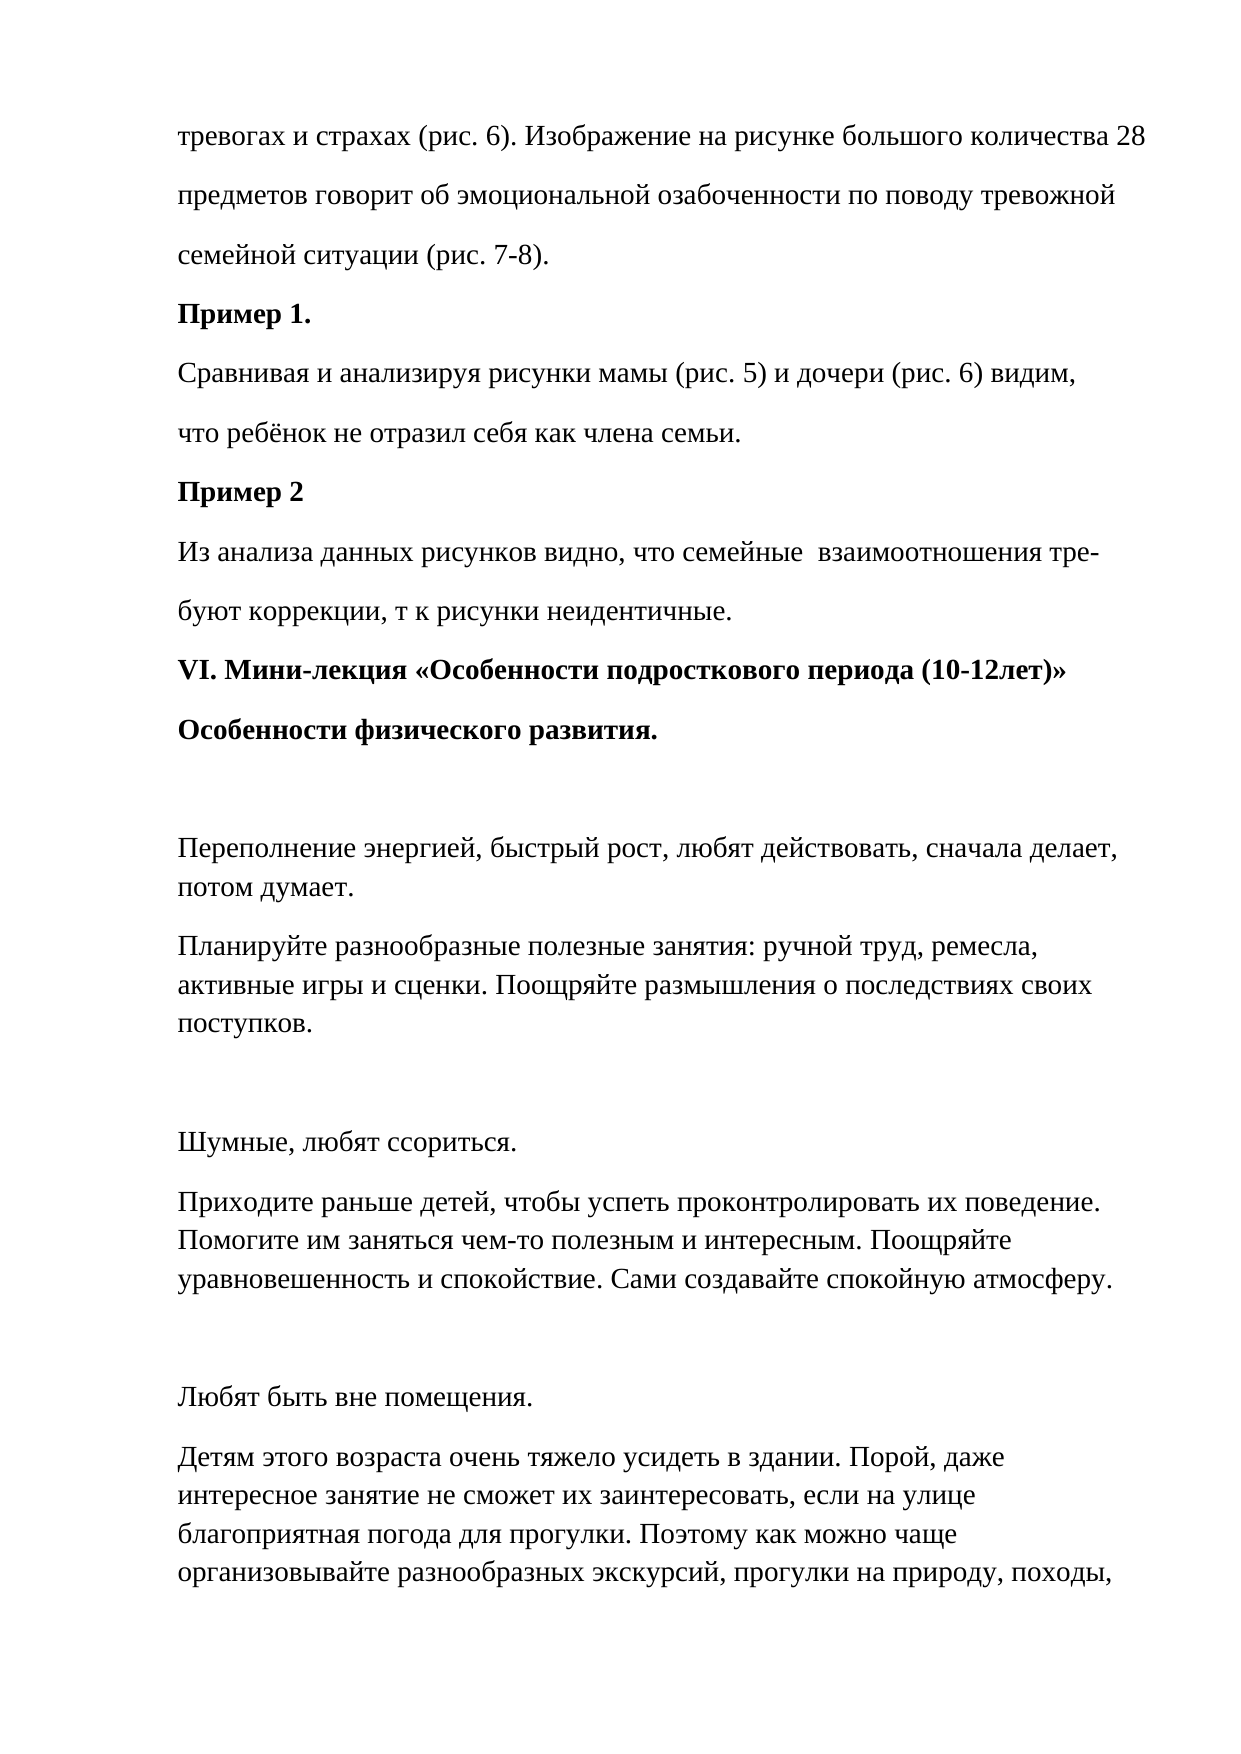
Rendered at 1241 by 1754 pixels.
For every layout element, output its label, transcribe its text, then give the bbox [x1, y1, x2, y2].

text Переполнение энергией, быстрый рост, любят действовать, сначала делает, потом думает. [177, 831, 1152, 903]
text предметов говорит об эмоциональной озабоченности по поводу тревожной [177, 177, 1152, 211]
text Приходите раньше детей, чтобы успеть проконтролировать их поведение. Помогите им заняться чем-то полезным и интересным. Поощряйте уравновешенность и спокойствие. Сами создавайте спокойную атмосферу. [177, 1184, 1152, 1294]
text Сравнивая и анализируя рисунки мамы (рис. 5) и дочери (рис. 6) видим, [177, 356, 1152, 389]
text Из анализа данных рисунков видно, что семейные взаимоотношения тре- [177, 534, 1152, 567]
text Планируйте разнообразные полезные занятия: ручной труд, ремесла, активные игры и сценки. Поощряйте размышления о последствиях своих поступков. [177, 928, 1152, 1039]
text что ребёнок не отразил себя как члена семьи. [177, 415, 1152, 448]
text Шумные, любят ссориться. [177, 1124, 1152, 1158]
text Любят быть вне помещения. [177, 1379, 1152, 1413]
text Пример 2 [177, 474, 1152, 508]
text тревогах и страхах (рис. 6). Изображение на рисунке большого количества 28 [177, 118, 1152, 152]
text семейной ситуации (рис. 7-8). [177, 237, 1152, 270]
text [177, 1439, 1152, 1588]
text Пример 1. [177, 296, 1152, 330]
text Особенности физического развития. [177, 712, 1152, 745]
text VI. Мини-лекция «Особенности подросткового периода (10-12лет)» [177, 652, 1152, 686]
text буют коррекции, т к рисунки неидентичные. [177, 593, 1152, 627]
